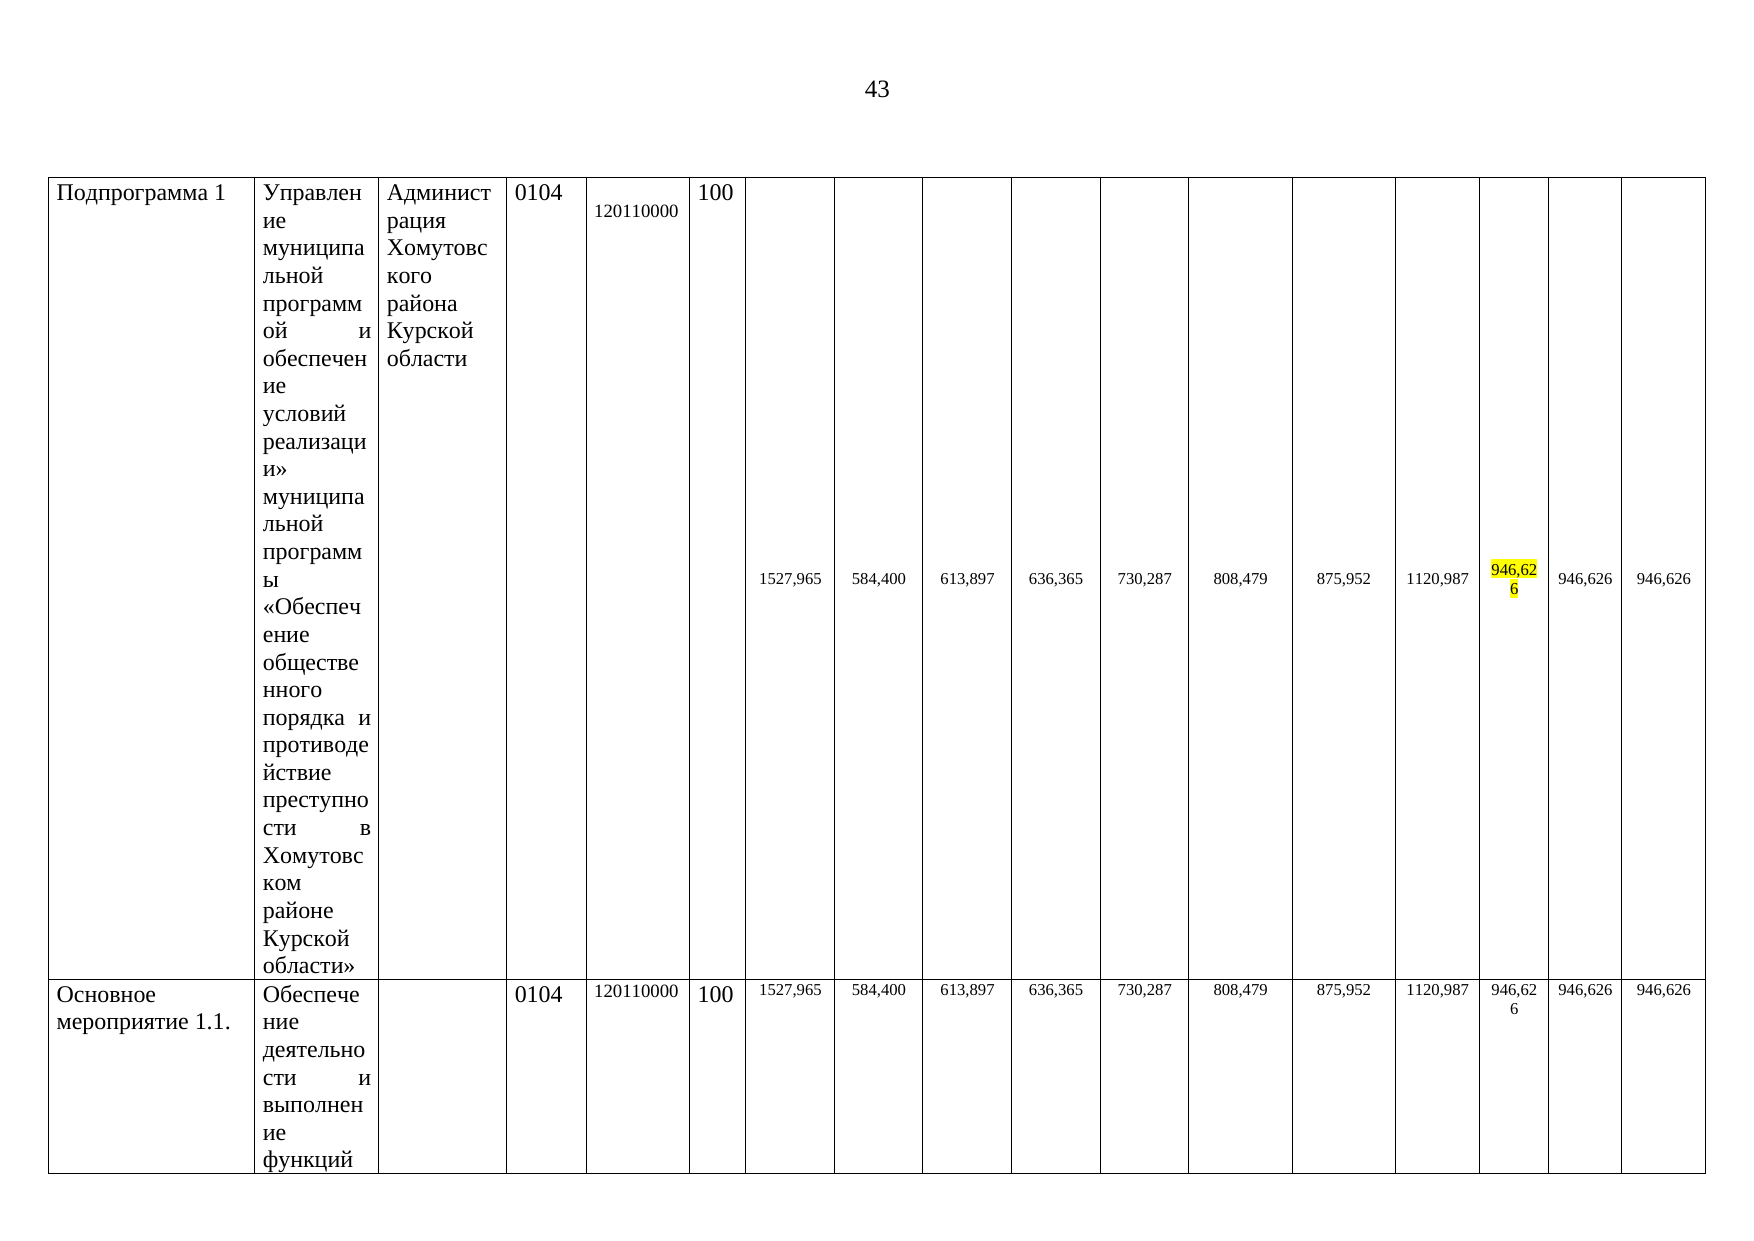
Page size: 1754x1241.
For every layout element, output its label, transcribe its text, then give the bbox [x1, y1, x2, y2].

table_cell 100 [690, 178, 745, 979]
table_cell 1527,965 [746, 178, 834, 979]
table_cell 946,626 [1480, 178, 1548, 979]
table_cell 636,365 [1012, 178, 1100, 979]
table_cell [49, 980, 254, 1173]
table_cell 808,479 [1189, 980, 1292, 1173]
table_cell 946,626 [1622, 980, 1705, 1173]
table_cell 730,287 [1101, 178, 1188, 979]
table_cell 946,626 [1549, 178, 1621, 979]
table_cell 1527,965 [746, 980, 834, 1173]
table_cell 120110000 [587, 980, 689, 1173]
table_cell Подпрограмма 1 [49, 178, 254, 979]
table_cell 613,897 [923, 980, 1011, 1173]
table_cell 0104 [507, 980, 586, 1173]
table_cell 100 [690, 980, 745, 1173]
table_cell 584,400 [835, 980, 922, 1173]
table_cell Администрация Хомутовского района Курской области [379, 178, 506, 979]
table_cell 120110000 [587, 178, 689, 979]
table_cell 613,897 [923, 178, 1011, 979]
table_cell 0104 [507, 178, 586, 979]
table_cell 808,479 [1189, 178, 1292, 979]
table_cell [255, 980, 378, 1173]
table_cell 636,365 [1012, 980, 1100, 1173]
table_cell 946,626 [1622, 178, 1705, 979]
table_cell 1120,987 [1396, 178, 1479, 979]
table_cell Управление муниципальной программой и обеспечение условий реализации» муниципальной программы «Обеспечение общественного порядка и противодействие преступности в Хомутовском районе Курской области» [255, 178, 378, 979]
table_cell 875,952 [1293, 980, 1395, 1173]
table_cell [379, 980, 506, 1173]
table_cell 1120,987 [1396, 980, 1479, 1173]
table_cell 730,287 [1101, 980, 1188, 1173]
table_cell 946,626 [1549, 980, 1621, 1173]
table_cell 875,952 [1293, 178, 1395, 979]
table_cell 584,400 [835, 178, 922, 979]
table_cell 946,626 [1480, 980, 1548, 1173]
